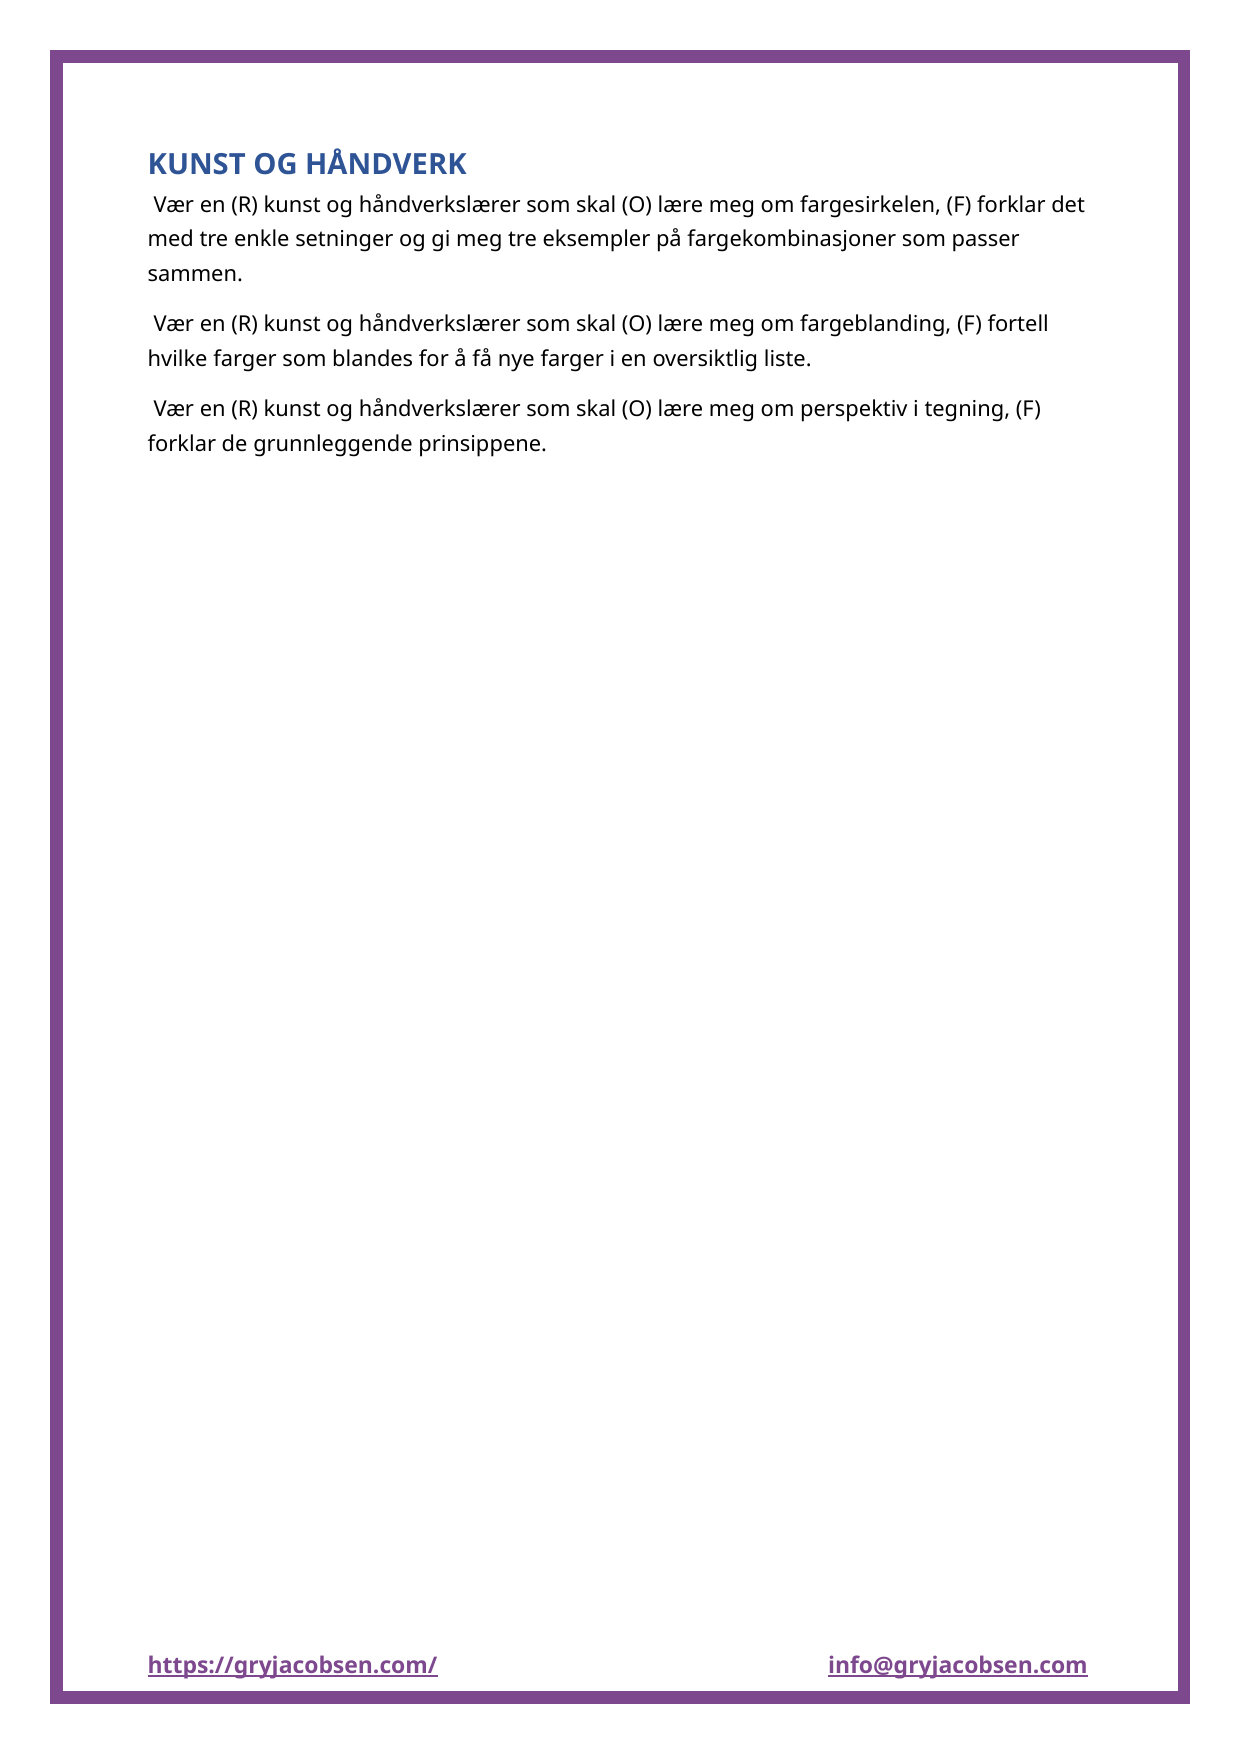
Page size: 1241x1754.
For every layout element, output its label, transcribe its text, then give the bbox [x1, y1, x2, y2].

text Vær en (R) kunst og håndverkslærer som skal (O) lære meg om fargesirkelen, (F) forklar det med tre enkle setninger og gi meg tre eksempler på fargekombinasjoner som passer sammen. [147, 189, 1093, 287]
text Vær en (R) kunst og håndverkslærer som skal (O) lære meg om perspektiv i tegning, (F) forklar de grunnleggende prinsippene. [147, 393, 1093, 457]
text Vær en (R) kunst og håndverkslærer som skal (O) lære meg om fargeblanding, (F) fortell hvilke farger som blandes for å få nye farger i en oversiktlig liste. [147, 308, 1093, 372]
subtitle KUNST OG HÅNDVERK [147, 144, 1093, 183]
